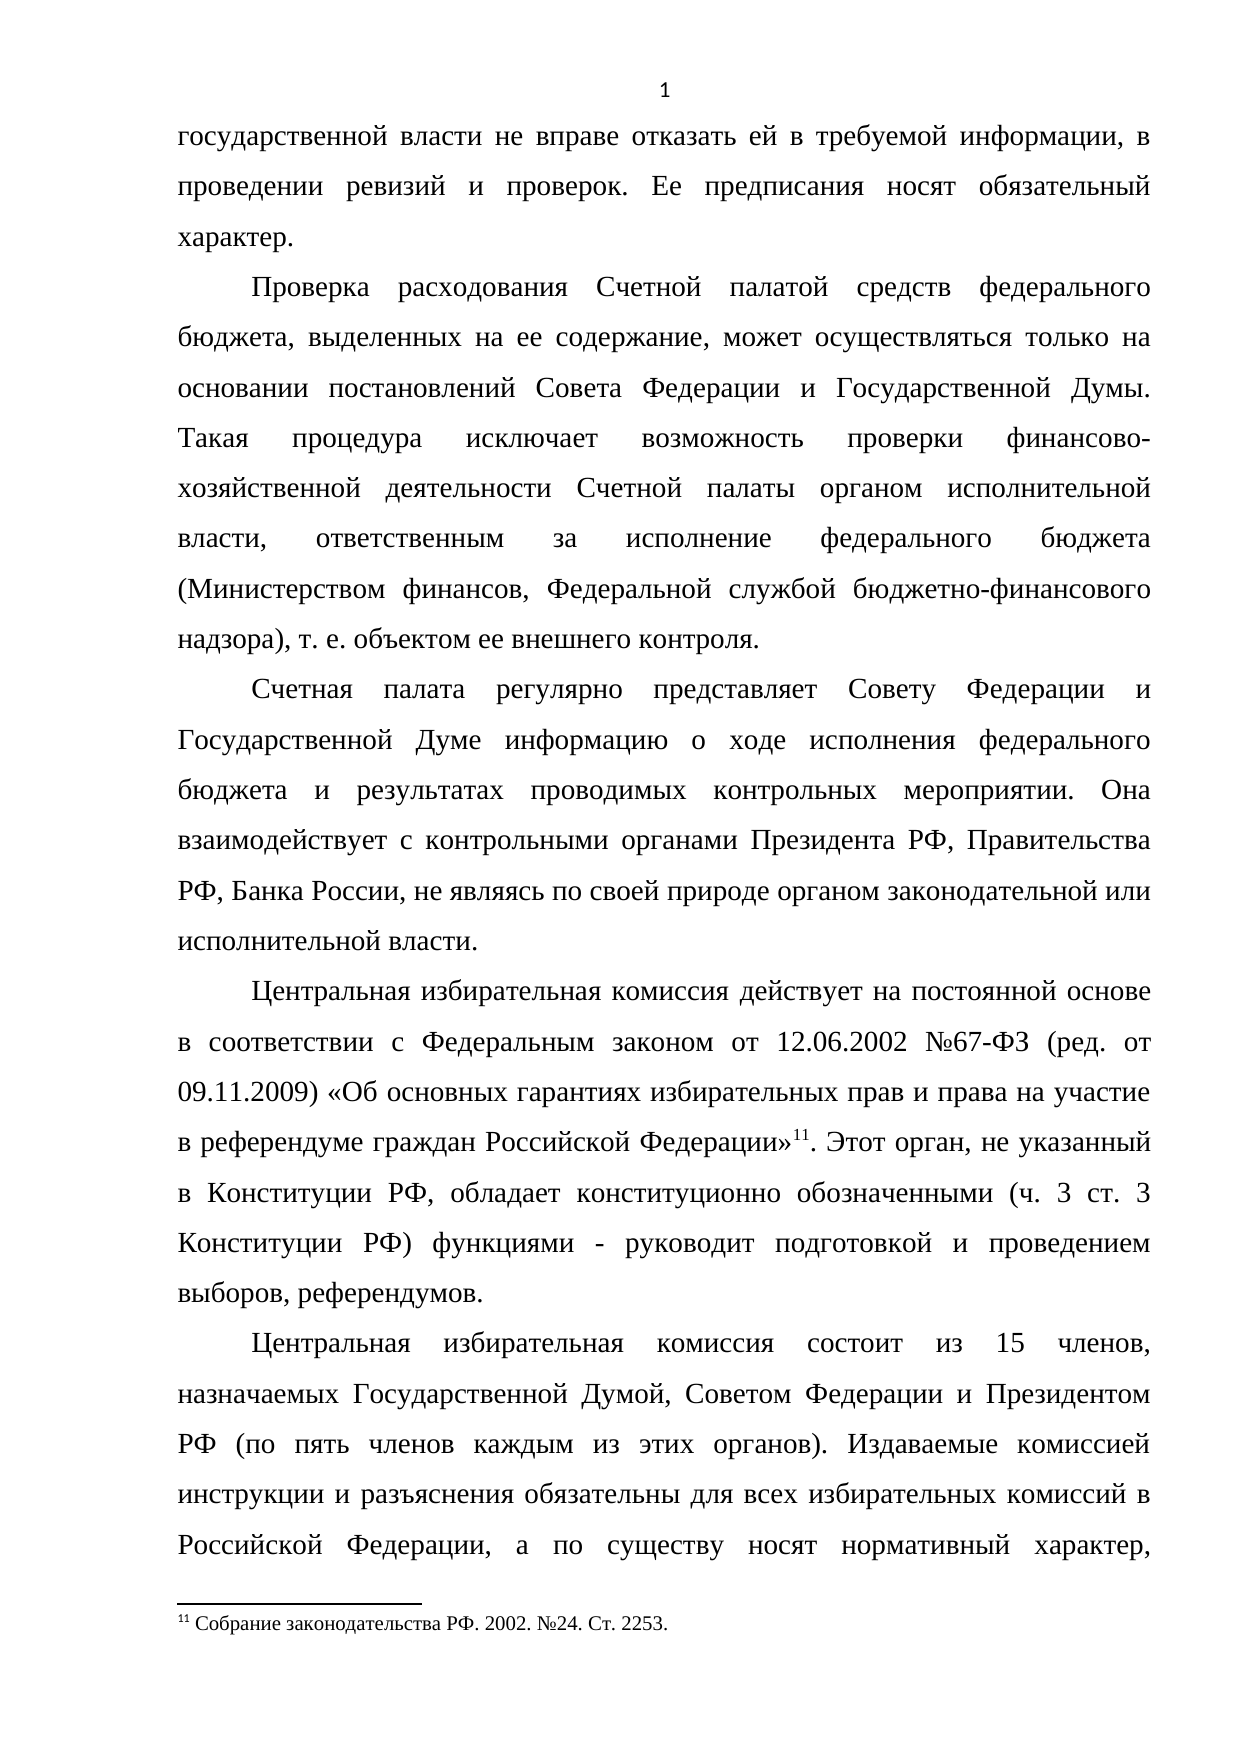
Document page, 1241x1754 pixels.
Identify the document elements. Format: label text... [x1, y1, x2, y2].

text Счетная палата регулярно представляет Совету Федерации и Государственной Думе информацию о ходе исполнения федерального бюджета и результатах проводимых контрольных мероприятии. Она взаимодействует с контрольными органами Президента РФ, Правительства РФ, Банка России, не являясь по своей природе органом законодательной или исполнительной власти. [177, 672, 1152, 957]
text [177, 1326, 1152, 1560]
text Центральная избирательная комиссия действует на постоянной основе в соответствии с Федеральным законом от 12.06.2002 №67-ФЗ (ред. от 09.11.2009) «Об основных гарантиях избирательных прав и права на участие в референдуме граждан Российской Федерации». Этот орган, не указанный в Конституции РФ, обладает конституционно обозначенными (ч. 3 ст. 3 Конституции РФ) функциями - руководит подготовкой и проведением выборов, референдумов. [177, 973, 1152, 1309]
text Проверка расходования Счетной палатой средств федерального бюджета, выделенных на ее содержание, может осуществляться только на основании постановлений Совета Федерации и Государственной Думы. Такая процедура исключает возможность проверки финансово-хозяйственной деятельности Счетной палаты органом исполнительной власти, ответственным за исполнение федерального бюджета (Министерством финансов, Федеральной службой бюджетно-финансового надзора), т. е. объектом ее внешнего контроля. [177, 269, 1152, 655]
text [177, 118, 1152, 252]
